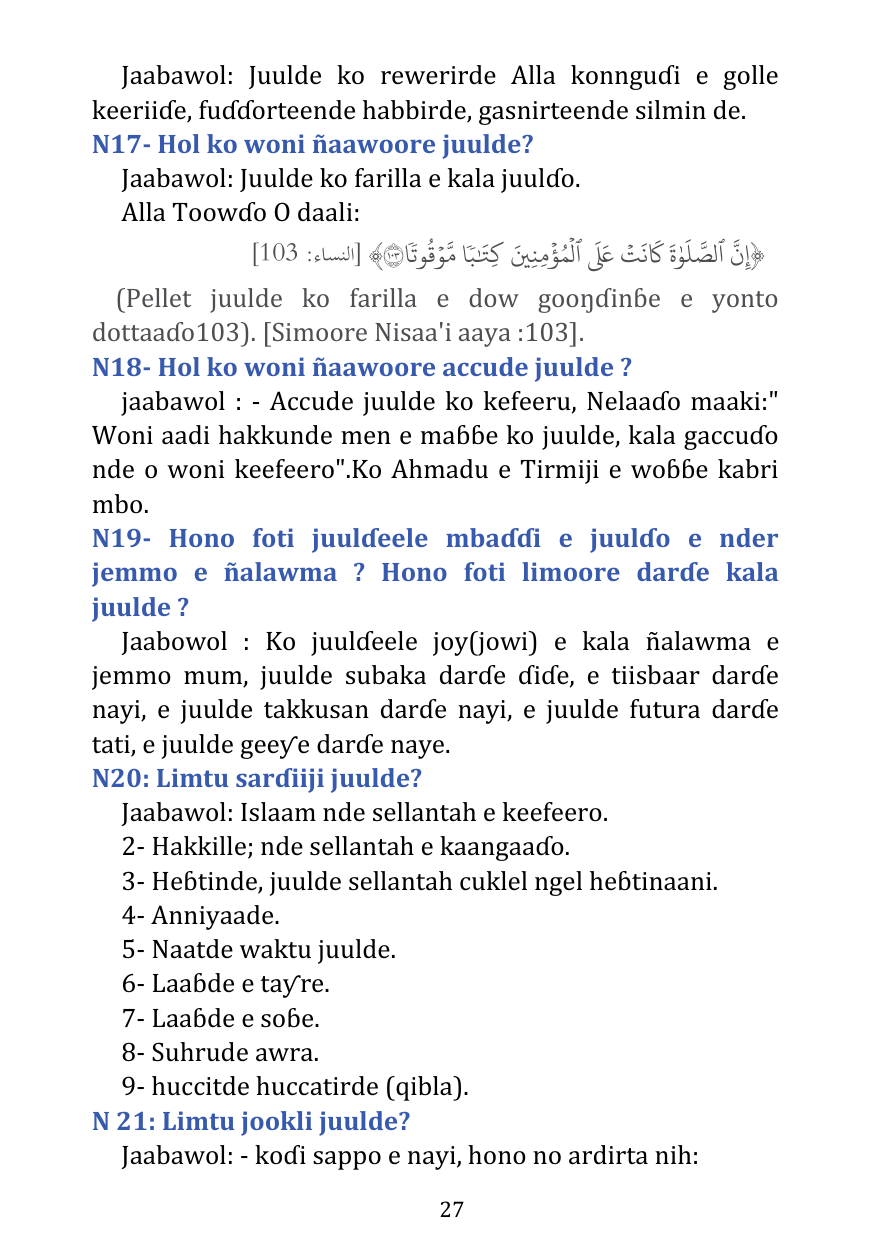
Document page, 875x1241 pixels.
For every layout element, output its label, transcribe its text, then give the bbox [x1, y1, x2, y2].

text Jaabowol : Ko juulɗeele joy(jowi) e kala ñalawma e jemmo mum, juulde subaka darɗe ɗiɗe, e tiisbaar darɗe nayi, e juulde takkusan darɗe nayi, e juulde futura darɗe tati, e juulde geeƴe darɗe naye. [92, 624, 780, 759]
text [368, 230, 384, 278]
text ﴿إِنَّ ٱلصَّلَوٰةَ كَانَتۡ عَلَى ٱلۡمُؤۡمِنِينَ كِتَٰبٗا مَّوۡقُوتٗا١٠٣﴾ [النساء: 103] [94, 230, 363, 278]
text 7- Laaɓde e soɓe. [92, 1001, 780, 1033]
subtitle N18- Hol ko woni ñaawoore accude juulde ? [92, 350, 780, 382]
subtitle N20: Limtu sarɗiiji juulde? [92, 762, 780, 793]
text Jaabawol: - koɗi sappo e nayi, hono no ardirta nih: [92, 1138, 780, 1170]
subtitle N17- Hol ko woni ñaawoore juulde? [92, 128, 780, 159]
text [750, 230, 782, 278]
text Jaabawol: Juulde ko farilla e kala juulɗo. [92, 162, 780, 194]
text jaabawol : - Accude juulde ko kefeeru, Nelaaɗo maaki:" Woni aadi hakkunde men e maɓɓe ko juulde, kala gaccuɗo nde o woni keefeero".Ko Ahmadu e Tirmiji e woɓɓe kabri mbo. [92, 384, 780, 519]
text 2- Hakkille; nde sellantah e kaangaaɗo. [92, 830, 780, 862]
text 9- huccitde huccatirde (qibla). [92, 1070, 780, 1102]
subtitle N 21: Limtu jookli juulde? [92, 1104, 780, 1136]
subtitle N19- Hono foti juulɗeele mbaɗɗi e juulɗo e nder jemmo e ñalawma ? Hono foti limoore darɗe kala juulde ? [92, 522, 780, 622]
text 4- Anniyaade. [92, 899, 780, 930]
text Jaabawol: Islaam nde sellantah e keefeero. [92, 796, 780, 828]
text 3- Heɓtinde, juulde sellantah cuklel ngel heɓtinaani. [92, 864, 780, 896]
text 5- Naatde waktu juulde. [92, 933, 780, 965]
text Jaabawol: Juulde ko rewerirde Alla konnguɗi e golle keeriiɗe, fuɗɗorteende habbirde, gasnirteende silmin de. [92, 59, 780, 125]
text (Pellet juulde ko farilla e dow gooŋɗinɓe e yonto dottaaɗo103). [Simoore Nisaa'i aaya :103]. [92, 282, 780, 348]
text Alla Toowɗo O daali: [92, 196, 780, 228]
text 6- Laaɓde e taƴre. [92, 967, 780, 999]
text 8- Suhrude awra. [92, 1036, 780, 1067]
